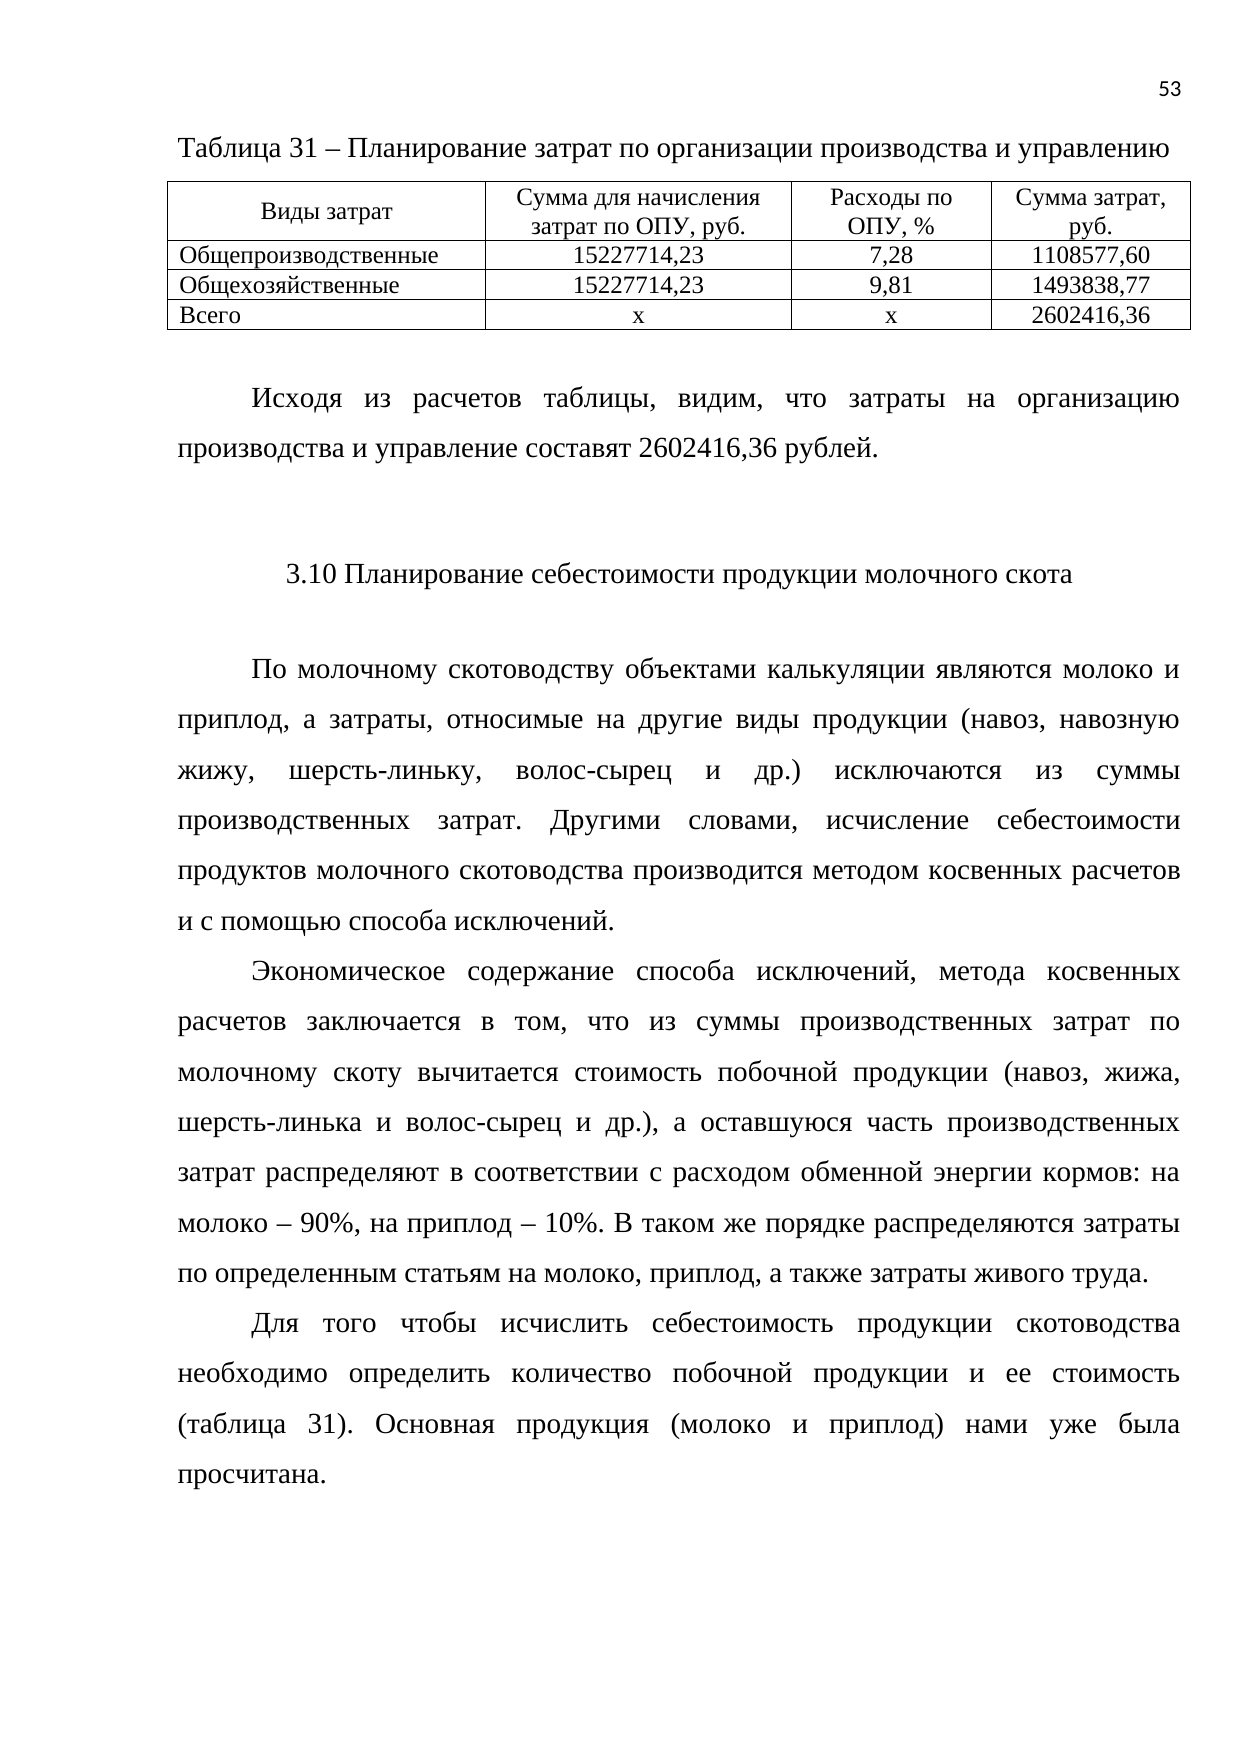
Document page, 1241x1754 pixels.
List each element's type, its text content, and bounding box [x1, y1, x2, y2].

table_header Виды затрат [168, 182, 485, 239]
text Экономическое содержание способа исключений, метода косвенных расчетов заключается в том, что из суммы производственных затрат по молочному скоту вычитается стоимость побочной продукции (навоз, жижа, шерсть-линька и волос-сырец и др.), а оставшуюся часть производственных затрат распределяют в соответствии с расходом обменной энергии кормов: на молоко – 90%, на приплод – 10%. В таком же порядке распределяются затраты по определенным статьям на молоко, приплод, а также затраты живого труда. [177, 953, 1181, 1288]
table_cell Общепроизводственные [168, 241, 485, 269]
table_cell х [792, 300, 991, 329]
subtitle 3.10 Планирование себестоимости продукции молочного скота [177, 556, 1181, 590]
table_header Сумма для начисления затрат по ОПУ, руб. [486, 182, 791, 239]
text По молочному скотоводству объектами калькуляции являются молоко и приплод, а затраты, относимые на другие виды продукции (навоз, навозную жижу, шерсть-линьку, волос-сырец и др.) исключаются из суммы производственных затрат. Другими словами, исчисление себестоимости продуктов молочного скотоводства производится методом косвенных расчетов и с помощью способа исключений. [177, 651, 1181, 936]
text Таблица 31 – Планирование затрат по организации производства и управлению [177, 131, 1181, 164]
table_cell Общехозяйственные [168, 270, 485, 299]
text Для того чтобы исчислить себестоимость продукции скотоводства необходимо определить количество побочной продукции и ее стоимость (таблица 31). Основная продукция (молоко и приплод) нами уже была просчитана. [177, 1305, 1181, 1490]
table_cell 2602416,36 [992, 300, 1190, 329]
table_cell 15227714,23 [486, 241, 791, 269]
text Исходя из расчетов таблицы, видим, что затраты на организацию производства и управление составят 2602416,36 рублей. [177, 380, 1181, 464]
table_cell 9,81 [792, 270, 991, 299]
table_cell 15227714,23 [486, 270, 791, 299]
table_cell х [486, 300, 791, 329]
table_header Сумма затрат, руб. [992, 182, 1190, 239]
table_cell 7,28 [792, 241, 991, 269]
table_header Расходы по ОПУ, % [792, 182, 991, 239]
table_cell Всего [168, 300, 485, 329]
table_cell 1493838,77 [992, 270, 1190, 299]
table_cell 1108577,60 [992, 241, 1190, 269]
